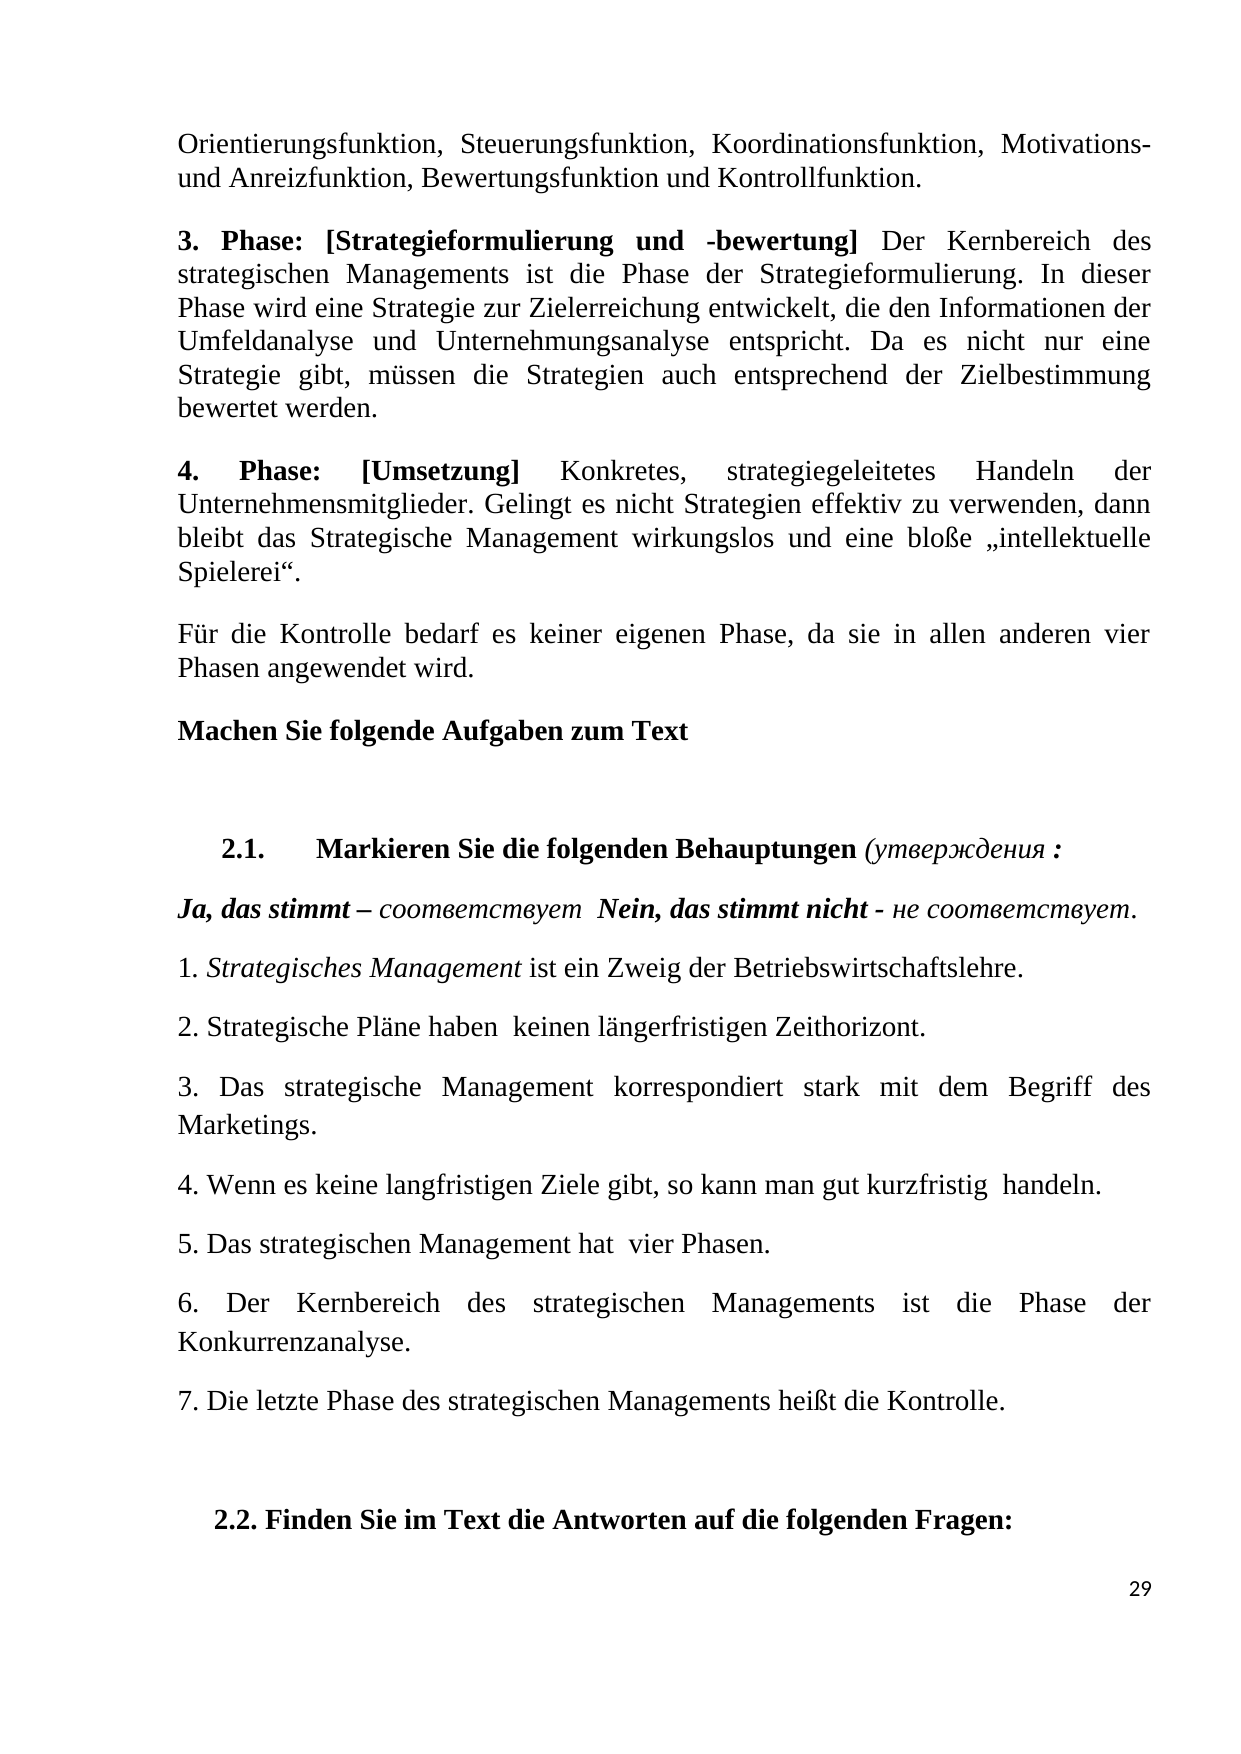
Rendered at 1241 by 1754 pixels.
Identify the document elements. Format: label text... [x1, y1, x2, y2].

text 1. Strategisches Management ist ein Zweig der Betriebswirtschaftslehre. [177, 950, 1152, 984]
text 5. Das strategischen Management hat vier Phasen. [177, 1226, 1152, 1260]
text 4. Phase: [Umsetzung] Konkretes, strategiegeleitetes Handeln der Unternehmensmitglieder. Gelingt es nicht Strategien effektiv zu verwenden, dann bleibt das Strategische Management wirkungslos und eine bloße „intellektuelle Spielerei“. [177, 453, 1152, 587]
text 2.2. Finden Sie im Text die Antworten auf die folgenden Fragen: [177, 1502, 1152, 1536]
text Für die Kontrolle bedarf es keiner eigenen Phase, da sie in allen anderen vier Phasen angewendet wird. [177, 616, 1152, 683]
text Machen Sie folgende Aufgaben zum Text [177, 713, 1152, 746]
text 2. Strategische Pläne haben keinen längerfristigen Zeithorizont. [177, 1009, 1152, 1043]
text 2.1. Markieren Sie die folgenden Behauptungen (утверждения : [177, 831, 1152, 865]
text 3. Phase: [Strategieformulierung und -bewertung] Der Kernbereich des strategischen Managements ist die Phase der Strategieformulierung. In dieser Phase wird eine Strategie zur Zielerreichung entwickelt, die den Informationen der Umfeldanalyse und Unternehmungsanalyse entspricht. Da es nicht nur eine Strategie gibt, müssen die Strategien auch entsprechend der Zielbestimmung bewertet werden. [177, 223, 1152, 424]
text Ja, das stimmt – соответствует Nein, das stimmt nicht - не соответствует. [177, 891, 1152, 924]
text 4. Wenn es keine langfristigen Ziele gibt, so kann man gut kurzfristig handeln. [177, 1167, 1152, 1200]
text 6. Der Kernbereich des strategischen Managements ist die Phase der Konkurrenzanalyse. [177, 1286, 1152, 1358]
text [177, 126, 1152, 193]
text 7. Die letzte Phase des strategischen Managements heißt die Kontrolle. [177, 1383, 1152, 1417]
text 3. Das strategische Management korrespondiert stark mit dem Begriff des Marketings. [177, 1069, 1152, 1141]
